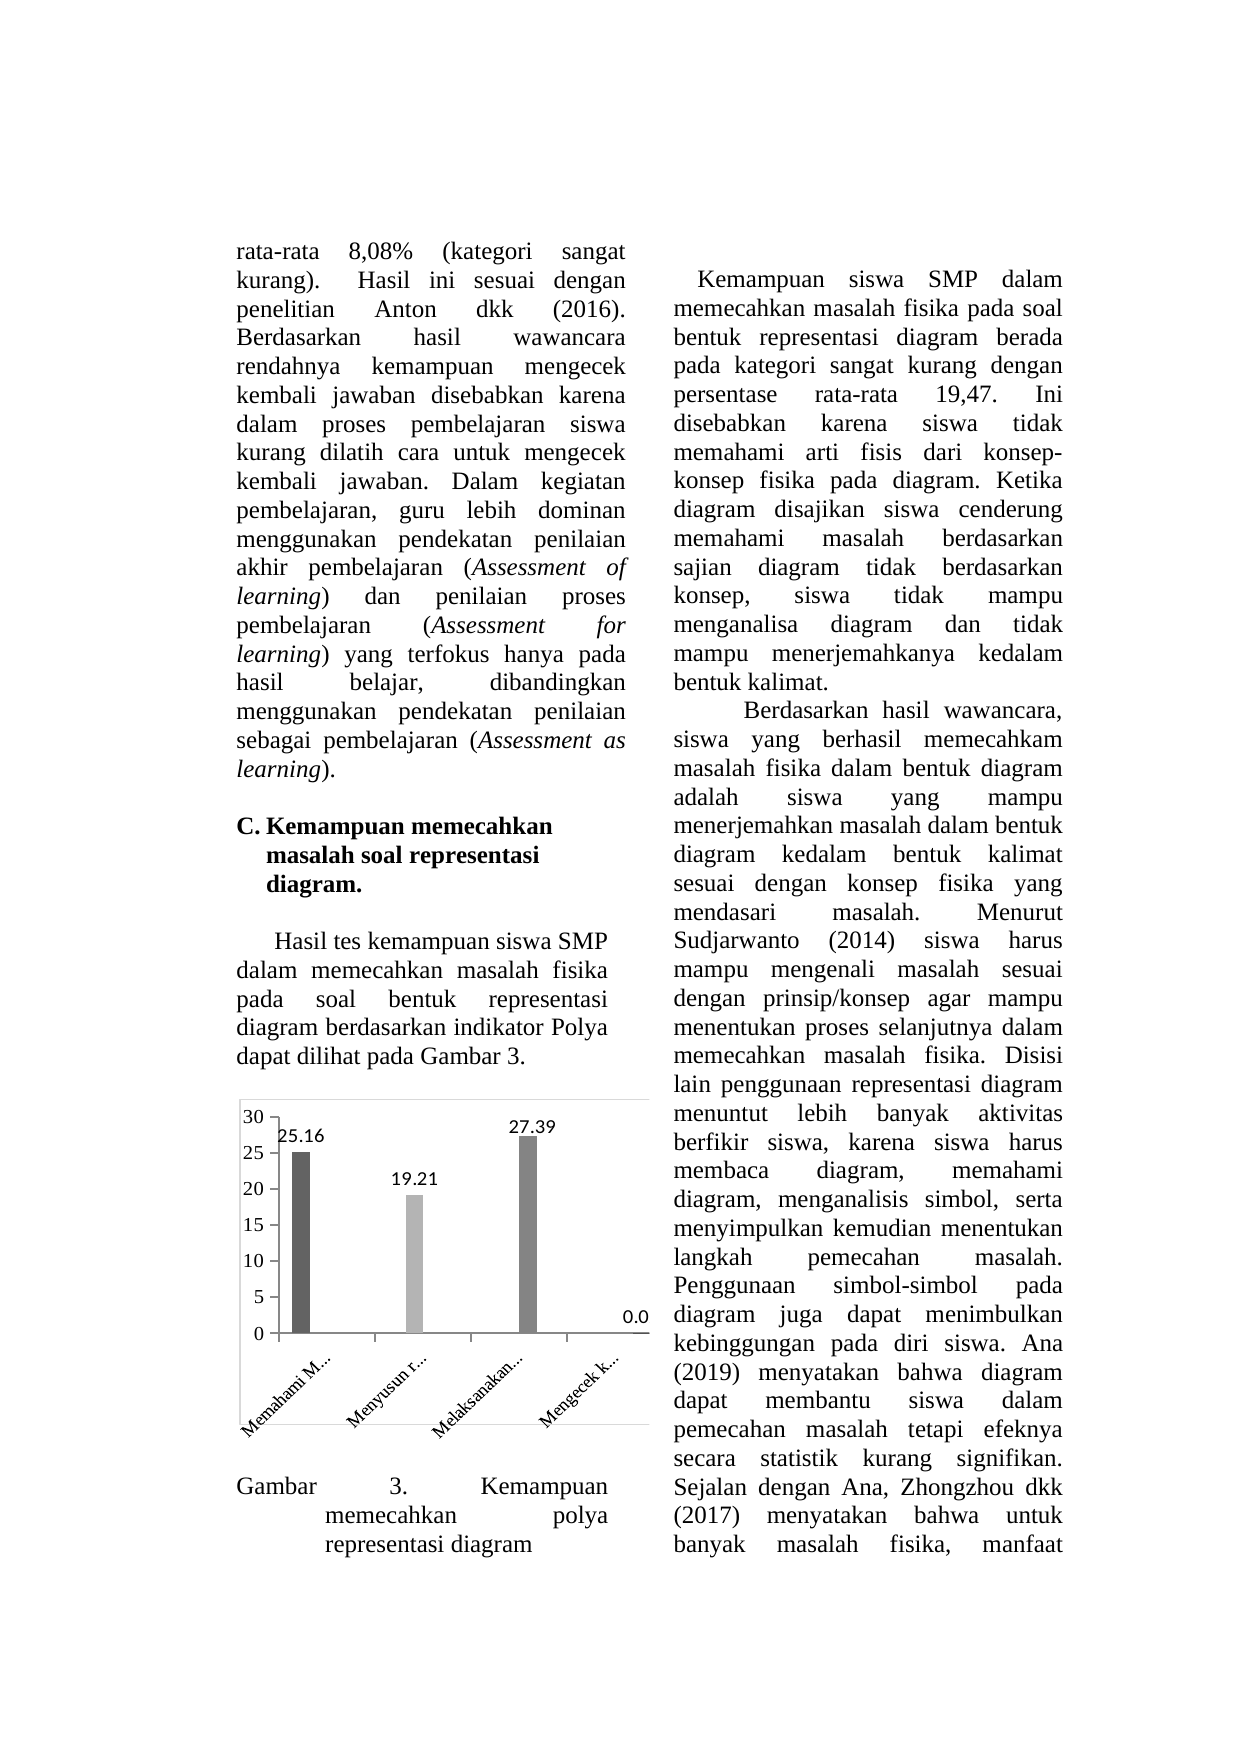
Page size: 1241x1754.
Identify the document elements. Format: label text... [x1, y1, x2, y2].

text Gambar 3. Kemampuan memecahkan polya representasi diagram [236, 1471, 608, 1557]
text Hasil tes kemampuan siswa SMP dalam memecahkan masalah fisika pada soal bentuk representasi diagram berdasarkan indikator Polya dapat dilihat pada Gambar 3. [236, 926, 608, 1070]
text Kemampuan siswa SMP dalam memecahkan masalah fisika pada soal bentuk representasi diagram berada pada kategori sangat kurang dengan persentase rata-rata 19,47. Ini disebabkan karena siswa tidak memahami arti fisis dari konsep-konsep fisika pada diagram. Ketika diagram disajikan siswa cenderung memahami masalah berdasarkan sajian diagram tidak berdasarkan konsep, siswa tidak mampu menganalisa diagram dan tidak mampu menerjemahkanya kedalam bentuk kalimat. [673, 264, 1063, 696]
list Kemampuan memecahkan masalah soal representasi diagram. [236, 811, 626, 897]
